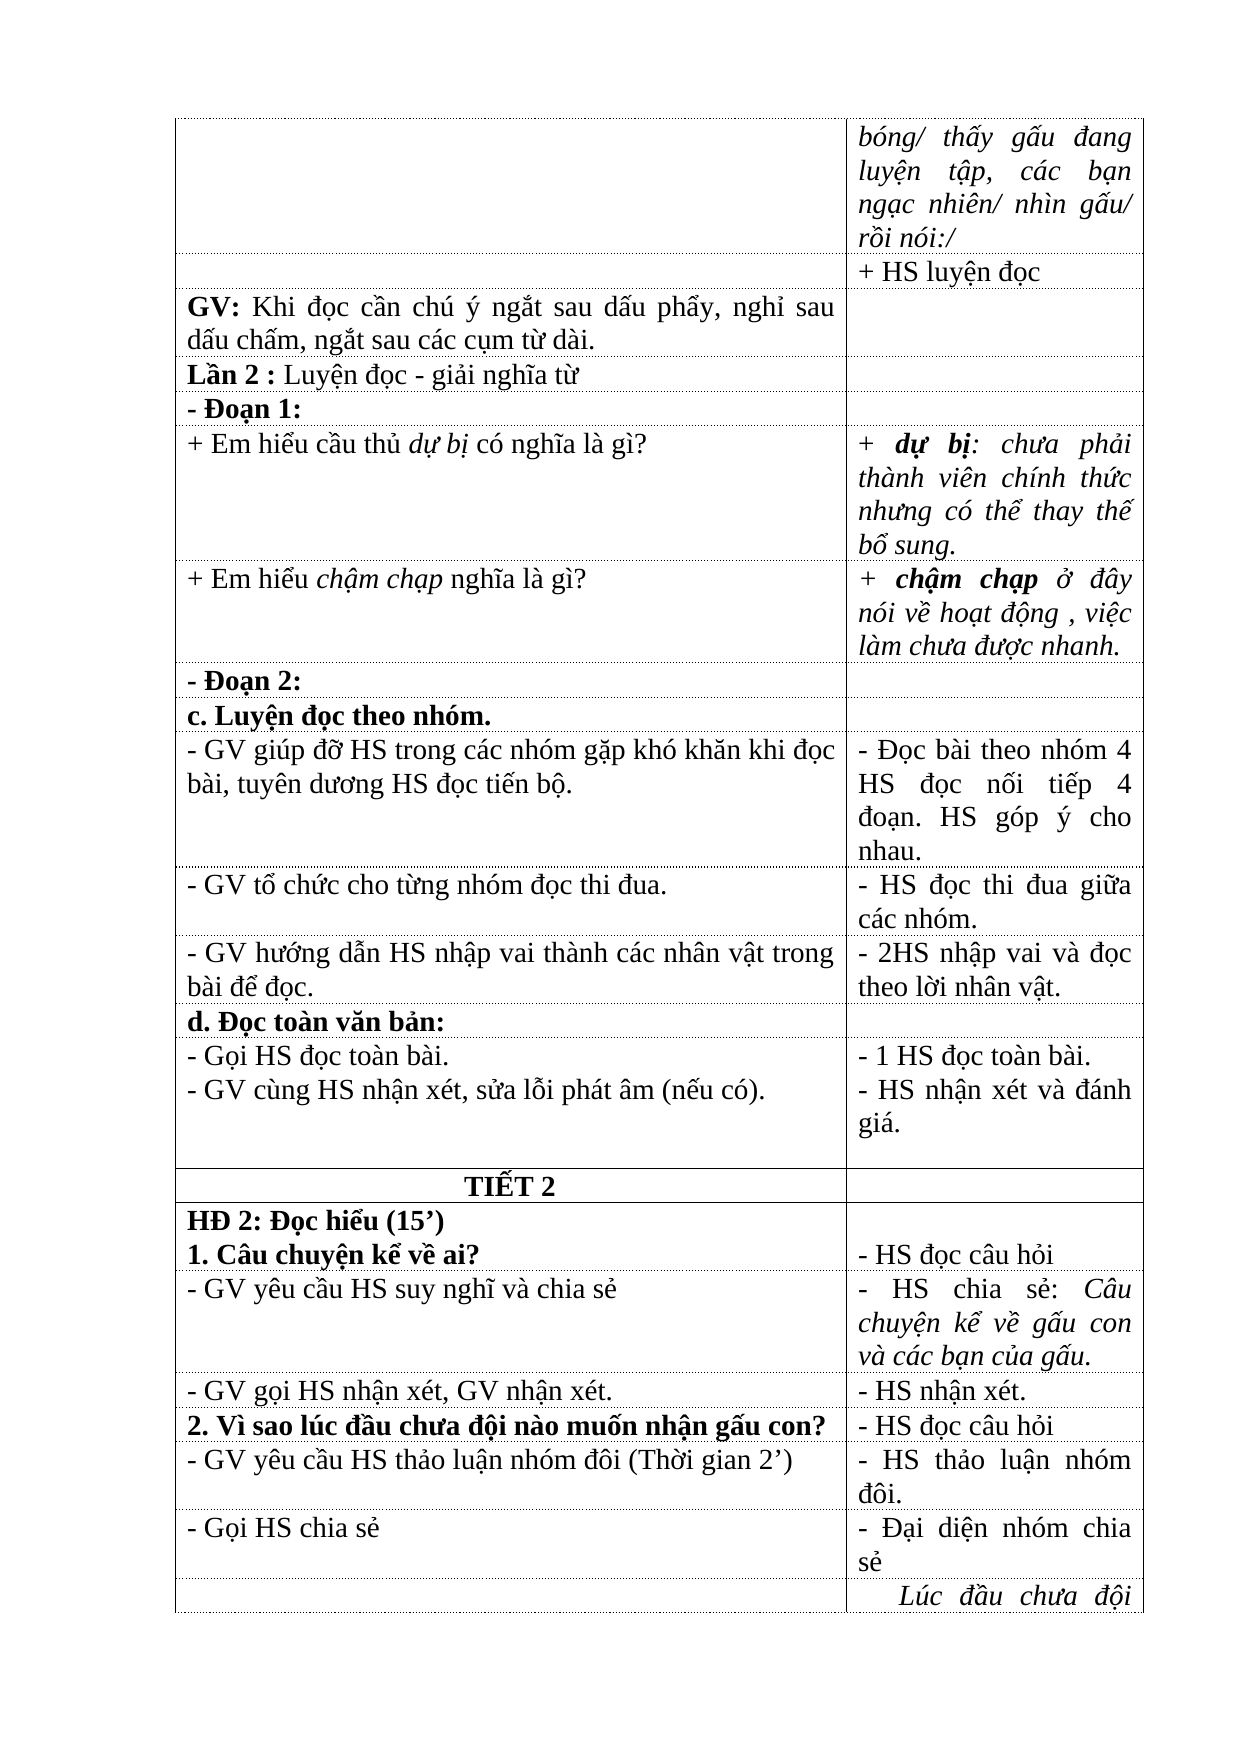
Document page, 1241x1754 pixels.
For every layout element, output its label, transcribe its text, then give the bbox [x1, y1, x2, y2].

table_cell - GV hướng dẫn HS nhập vai thành các nhân vật trong bài để đọc. [176, 935, 846, 1003]
table_cell [847, 356, 1143, 391]
table_cell + dự bị: chưa phải thành viên chính thức nhưng có thể thay thế bổ sung. [847, 425, 1143, 560]
table_cell - HS chia sẻ: Câu chuyện kể về gấu con và các bạn của gấu. [847, 1270, 1143, 1372]
table_cell - 2HS nhập vai và đọc theo lời nhân vật. [847, 935, 1143, 1003]
table_cell + chậm chạp ở đây nói về hoạt động , việc làm chưa được nhanh. [847, 560, 1143, 662]
table_cell - GV tổ chức cho từng nhóm đọc thi đua. [176, 866, 846, 934]
table_cell [847, 288, 1143, 356]
table_cell [847, 1003, 1143, 1037]
table_cell HĐ 2: Đọc hiểu (15’) [176, 1203, 846, 1237]
table_cell - Đọc bài theo nhóm 4 HS đọc nối tiếp 4 đoạn. HS góp ý cho nhau. [847, 731, 1143, 866]
table_cell - Đại diện nhóm chia sẻ [847, 1509, 1143, 1577]
table_cell - 1 HS đọc toàn bài. - HS nhận xét và đánh giá. [847, 1037, 1143, 1168]
table_cell - Gọi HS đọc toàn bài. - GV cùng HS nhận xét, sửa lỗi phát âm (nếu có). [176, 1037, 846, 1168]
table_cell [847, 118, 1143, 253]
table_cell - GV gọi HS nhận xét, GV nhận xét. [176, 1372, 846, 1407]
table_cell [176, 118, 846, 253]
table_cell - GV giúp đỡ HS trong các nhóm gặp khó khăn khi đọc bài, tuyên dương HS đọc tiến bộ. [176, 731, 846, 866]
table_cell - Đoạn 2: [176, 662, 846, 697]
table_cell - GV yêu cầu HS suy nghĩ và chia sẻ [176, 1270, 846, 1372]
table_cell [847, 1169, 1143, 1202]
table_cell [847, 1203, 1143, 1237]
table_cell [176, 253, 846, 288]
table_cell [847, 1578, 1143, 1612]
table_cell + Em hiểu chậm chạp nghĩa là gì? [176, 560, 846, 662]
table_cell TIẾT 2 [176, 1169, 846, 1202]
table_cell [847, 662, 1143, 697]
table_cell - Gọi HS chia sẻ [176, 1509, 846, 1577]
table_cell Lần 2 : Luyện đọc - giải nghĩa từ [176, 356, 846, 391]
table_cell - HS nhận xét. [847, 1372, 1143, 1407]
table_cell + Em hiểu cầu thủ dự bị có nghĩa là gì? [176, 425, 846, 560]
table_cell [176, 1578, 846, 1612]
table_cell - HS đọc câu hỏi [847, 1407, 1143, 1441]
table_cell - HS đọc câu hỏi [847, 1237, 1143, 1270]
table_cell - GV yêu cầu HS thảo luận nhóm đôi (Thời gian 2’) [176, 1441, 846, 1509]
table_cell - HS thảo luận nhóm đôi. [847, 1441, 1143, 1509]
table_cell [847, 697, 1143, 731]
table_cell - Đoạn 1: [176, 391, 846, 425]
table_cell 2. Vì sao lúc đầu chưa đội nào muốn nhận gấu con? [176, 1407, 846, 1441]
table_cell 1. Câu chuyện kể về ai? [176, 1237, 846, 1270]
table_cell [847, 391, 1143, 425]
table_cell c. Luyện đọc theo nhóm. [176, 697, 846, 731]
table_cell - HS đọc thi đua giữa các nhóm. [847, 866, 1143, 934]
table_cell d. Đọc toàn văn bản: [176, 1003, 846, 1037]
table_cell GV: Khi đọc cần chú ý ngắt sau dấu phẩy, nghỉ sau dấu chấm, ngắt sau các cụm từ dài. [176, 288, 846, 356]
table_cell + HS luyện đọc [847, 253, 1143, 288]
